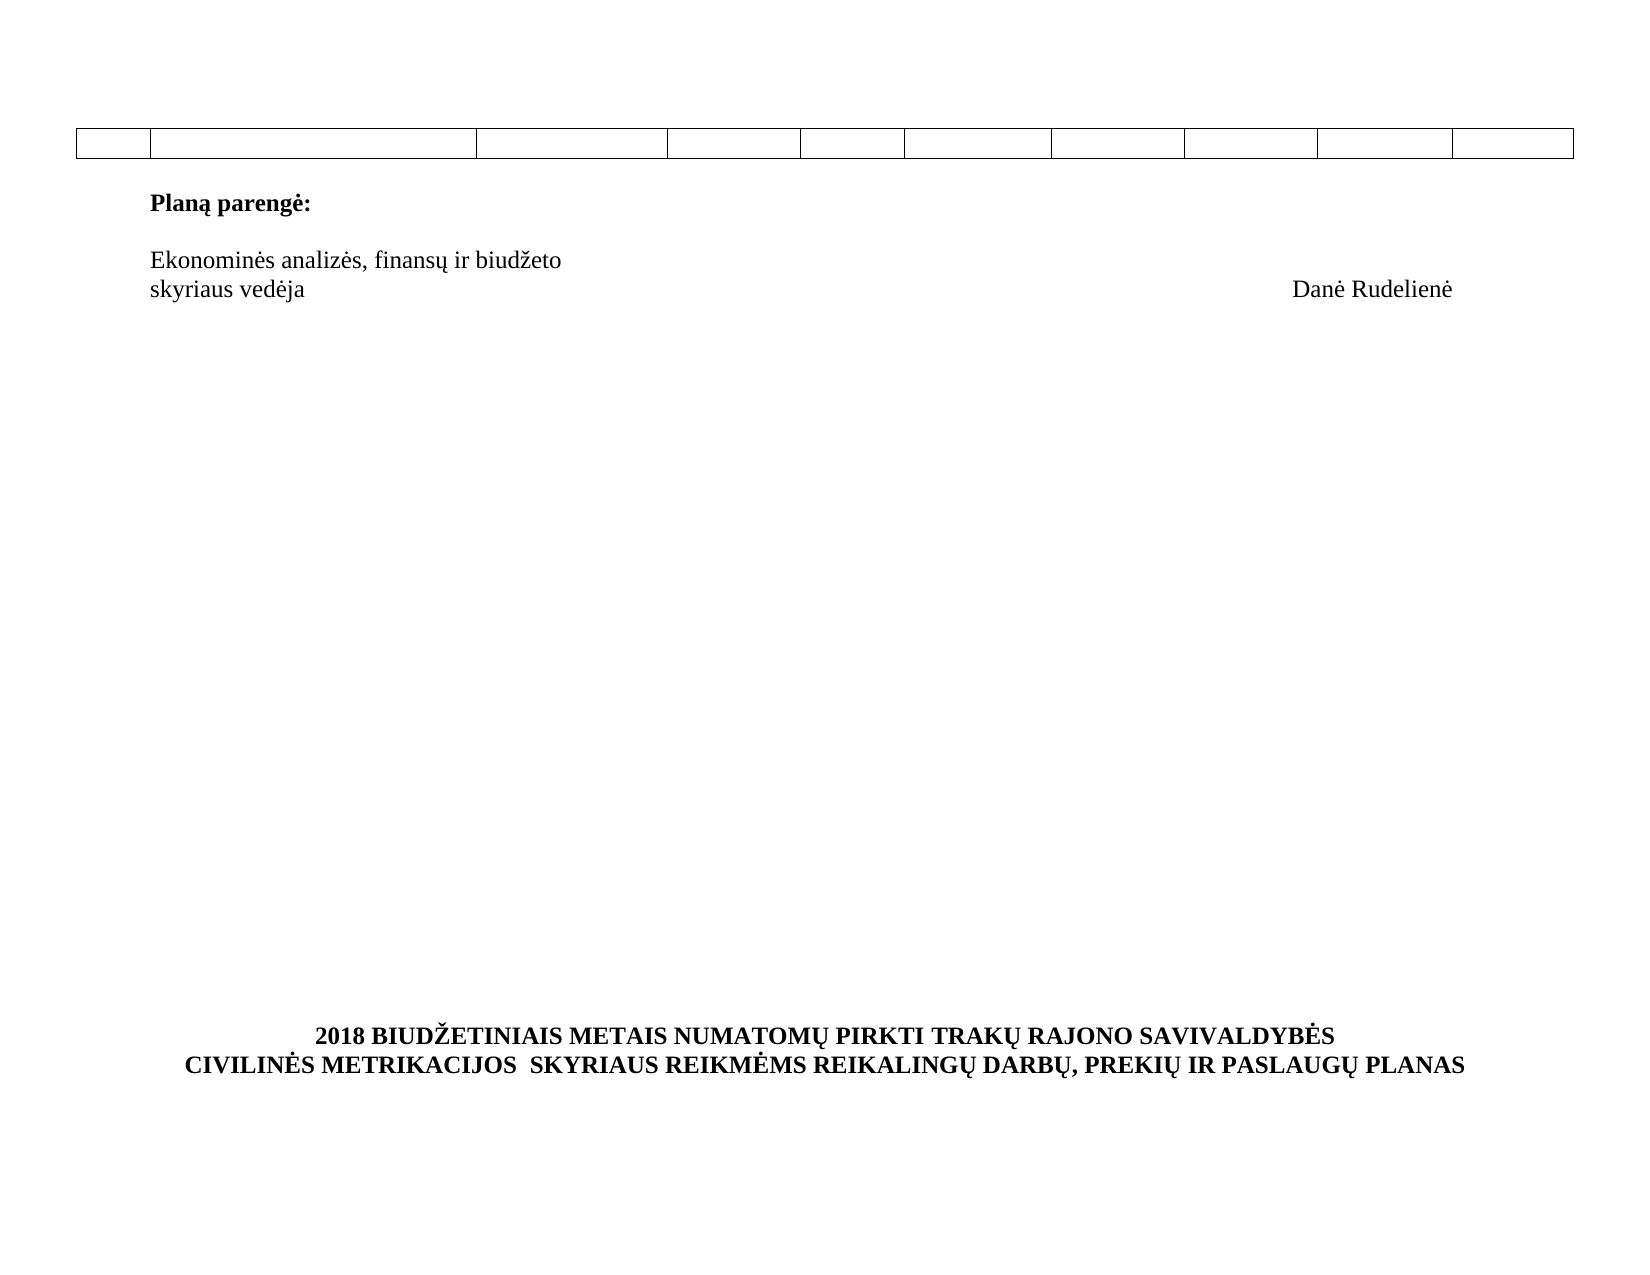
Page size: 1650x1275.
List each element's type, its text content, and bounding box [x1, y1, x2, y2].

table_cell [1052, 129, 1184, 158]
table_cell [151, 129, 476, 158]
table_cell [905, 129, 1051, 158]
text 2018 BIUDŽETINIAIS metais numatomų pirkti TRAKŲ RAJONO SAVIVALDYBĖS [150, 1021, 1500, 1050]
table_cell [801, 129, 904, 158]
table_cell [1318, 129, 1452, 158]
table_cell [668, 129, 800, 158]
text skyriaus vedėja Danė Rudelienė [150, 274, 1500, 303]
text CIVILINĖS METRIKACIJOS SKYRIAUS reikmėms reikalingų darbų, prekių ir paslaugų planas [150, 1050, 1500, 1079]
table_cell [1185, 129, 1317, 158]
text Planą parengė: [150, 188, 1500, 216]
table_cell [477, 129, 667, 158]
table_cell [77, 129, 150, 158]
text Ekonominės analizės, finansų ir biudžeto [150, 245, 1500, 274]
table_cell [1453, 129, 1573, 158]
